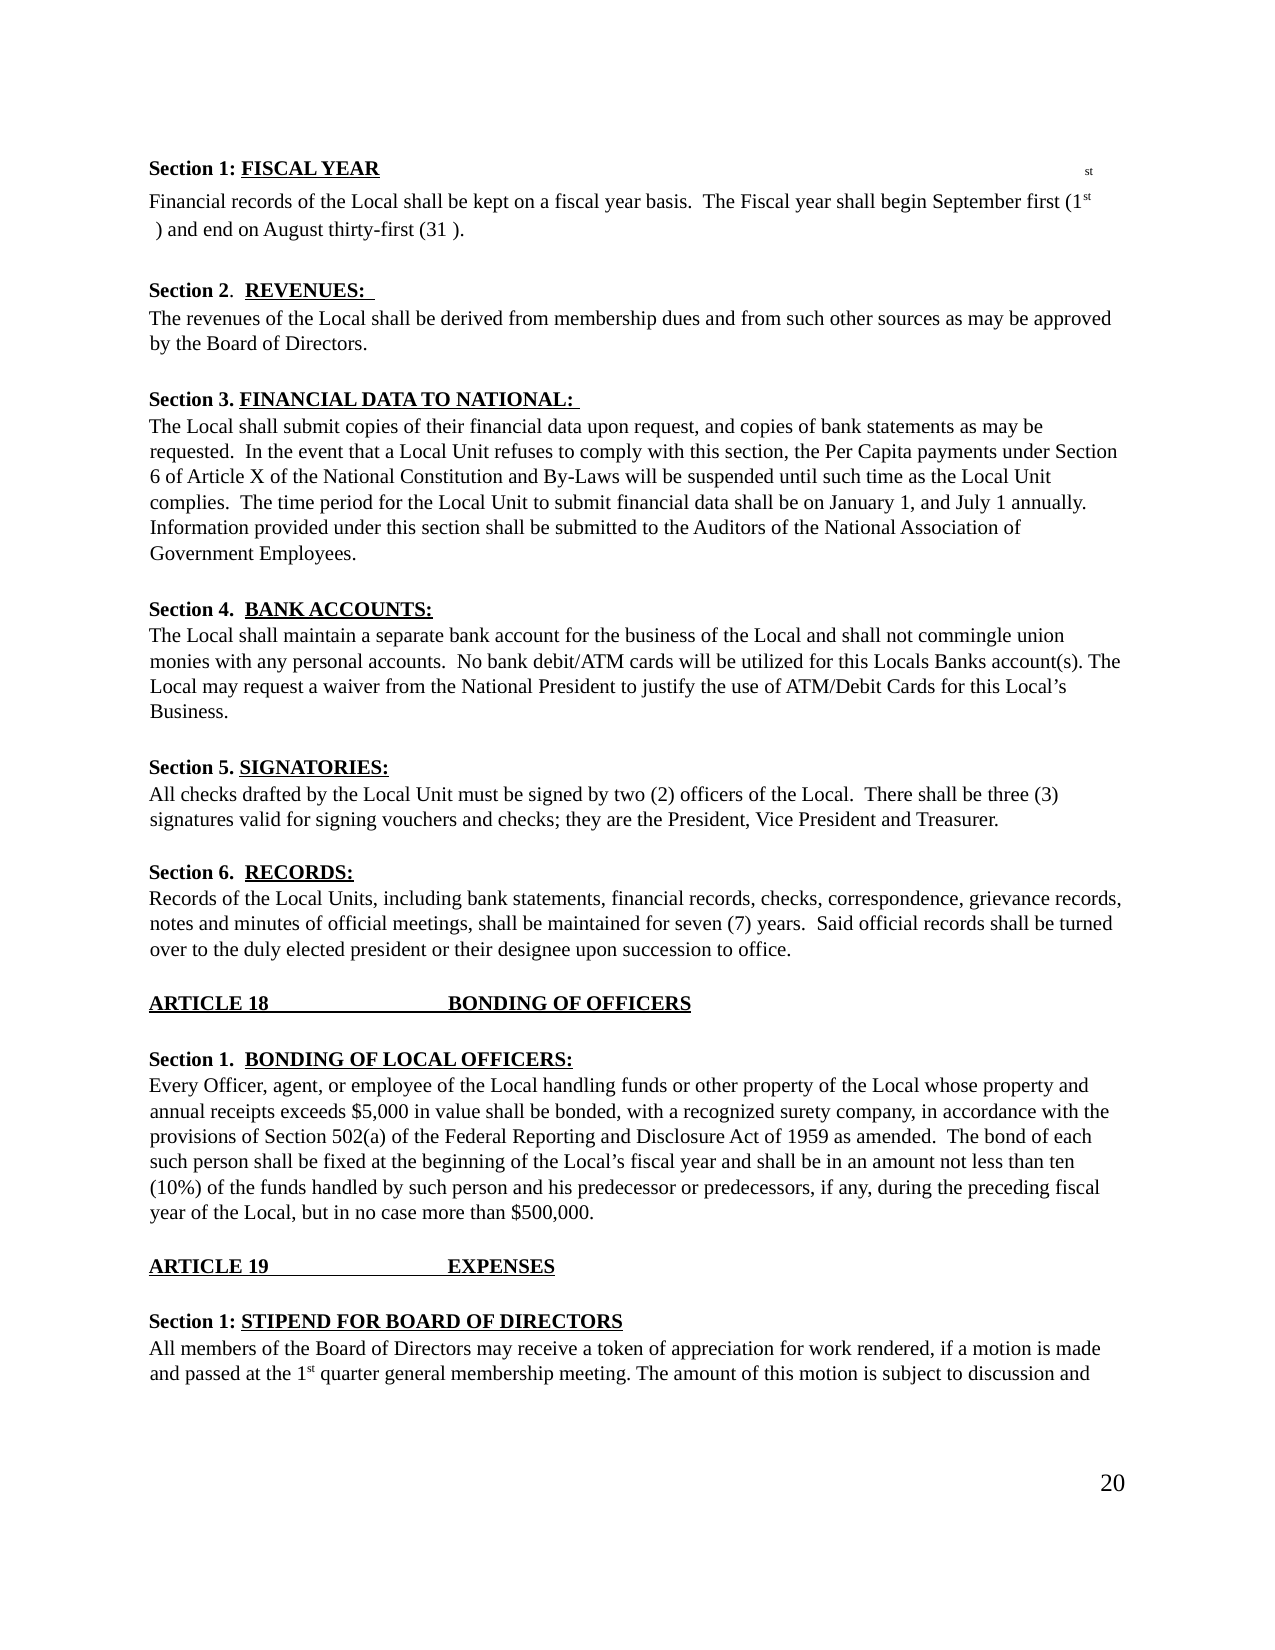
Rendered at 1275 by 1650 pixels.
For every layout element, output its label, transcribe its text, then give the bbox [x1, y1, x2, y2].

text Financial records of the Local shall be kept on a fiscal year basis. The Fiscal year shall begin September first (1st ​ ​) and end on August thirty-first (31​ ​). [148, 189, 1124, 243]
text The Local shall submit copies of their financial data upon request, and copies of bank statements as may be requested. In the event that a Local Unit refuses to comply with this section, the Per Capita payments under Section 6 of Article X of the National Constitution and By-Laws will be suspended until such time as the Local Unit complies. The time period for the Local Unit to submit financial data shall be on January 1, and July 1 annually. Information provided under this section shall be submitted to the Auditors of the National Association of Government Employees. [148, 413, 1124, 565]
subtitle Section 1: FISCAL YEAR​ st [148, 156, 1124, 180]
text The revenues of the Local shall be derived from membership dues and from such other sources as may be approved by the Board of Directors. [148, 306, 1124, 355]
text All checks drafted by the Local Unit must be signed by two (2) officers of the Local. There shall be three (3) signatures valid for signing vouchers and checks; they are the President, Vice President and Treasurer. [148, 782, 1124, 831]
text Records of the Local Units, including bank statements, financial records, checks, correspondence, grievance records, notes and minutes of official meetings, shall be maintained for seven (7) years. Said official records shall be turned over to the duly elected president or their designee upon succession to office. [148, 886, 1124, 961]
subtitle ARTICLE 18 BONDING OF OFFICERS [148, 990, 1124, 1014]
subtitle Section 3. FINANCIAL DATA TO NATIONAL:​ [148, 387, 1124, 411]
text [148, 1336, 1124, 1385]
subtitle Section 1. BONDING OF LOCAL OFFICERS:​ [148, 1047, 1124, 1071]
subtitle Section 5. SIGNATORIES:​ [148, 755, 1124, 779]
subtitle ARTICLE 19 EXPENSES [148, 1254, 1124, 1278]
text The Local shall maintain a separate bank account for the business of the Local and shall not commingle union monies with any personal accounts. No bank debit/ATM cards will be utilized for this Locals Banks account(s). The Local may request a waiver from the National President to justify the use of ATM/Debit Cards for this Local’s Business. [148, 623, 1124, 723]
subtitle Section 1: STIPEND FOR BOARD OF DIRECTORS​ [148, 1309, 1124, 1333]
text Every Officer, agent, or employee of the Local handling funds or other property of the Local whose property and annual receipts exceeds $5,000 in value shall be bonded, with a recognized surety company, in accordance with the provisions of Section 502(a) of the Federal Reporting and Disclosure Act of 1959 as amended. The bond of each such person shall be fixed at the beginning of the Local’s fiscal year and shall be in an amount not less than ten (10%) of the funds handled by such person and his predecessor or predecessors, if any, during the preceding fiscal year of the Local, but in no case more than $500,000. [148, 1073, 1124, 1224]
subtitle Section 4. BANK ACCOUNTS:​ [148, 597, 1124, 621]
subtitle Section 6. RECORDS:​ [148, 859, 1124, 884]
subtitle Section 2. ​ REVENUES:​ [148, 275, 1124, 303]
